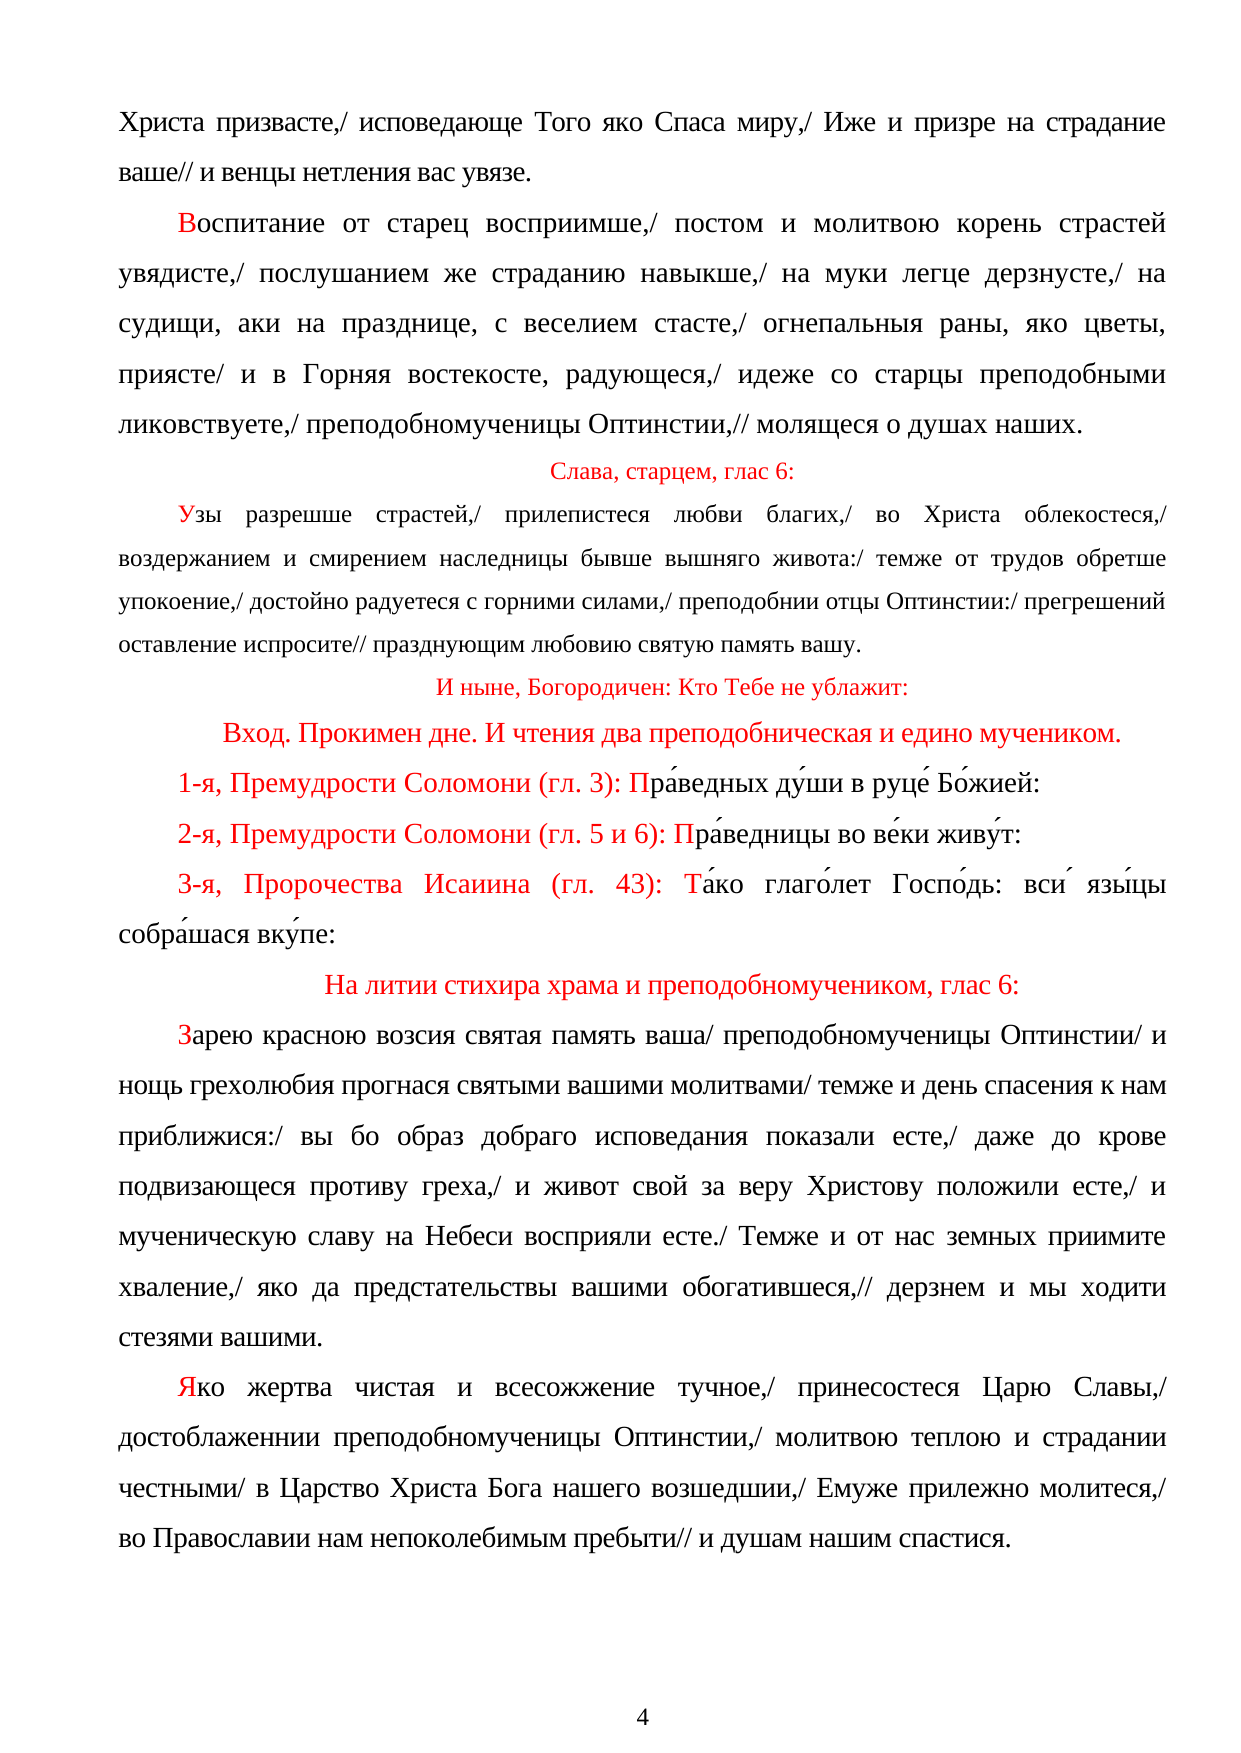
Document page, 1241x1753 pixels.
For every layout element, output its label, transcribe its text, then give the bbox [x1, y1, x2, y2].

subtitle Слава, старцем, глас 6: [118, 456, 1167, 485]
text Зарею красною возсия святая память ваша/ преподобномученицы Оптинстии/ и нощь грехолюбия прогнася святыми вашими молитвами/ темже и день спасения к нам приближися:/ вы бо образ добраго исповедания показали есте,/ даже до крове подвизающеся противу греха,/ и живот свой за веру Христову положили есте,/ и мученическую славу на Небеси восприяли есте./ Темже и от нас земных приимите хваление,/ яко да предстательствы вашими обогатившеся,// дерзнем и мы ходити стезями вашими. [118, 1017, 1167, 1352]
text Вход. Прокимен дне. И чтения два преподобническая и едино мучеником. [118, 715, 1167, 749]
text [118, 104, 1167, 188]
text 1-я, Премудрости Соломони (гл. 3): Пра́ведных ду́ши в руце́ Бо́жией: [118, 766, 1167, 799]
text На литии стихира храма и преподобномучеником, глас 6: [118, 967, 1167, 1000]
text Воспитание от старец восприимше,/ постом и молитвою корень страстей увядисте,/ послушанием же страданию навыкше,/ на муки легце дерзнусте,/ на судищи, аки на празднице, с веселием стасте,/ огнепальныя раны, яко цветы, приясте/ и в Горняя востекосте, радующеся,/ идеже со старцы преподобными ликовствуете,/ преподобномученицы Оптинстии,// молящеся о душах наших. [118, 205, 1167, 440]
text 2-я, Премудрости Соломони (гл. 5 и 6): Пра́ведницы во ве́ки живу́т: [118, 816, 1167, 849]
text Яко жертва чистая и всесожжение тучное,/ принесостеся Царю Славы,/ достоблаженнии преподобномученицы Оптинстии,/ молитвою теплою и страдании честными/ в Царство Христа Бога нашего возшедшии,/ Емуже прилежно молитеся,/ во Православии нам непоколебимым пребыти// и душам нашим спастися. [118, 1369, 1167, 1554]
subtitle И ныне, Богородичен: Кто Тебе не ублажит: [118, 672, 1167, 701]
text 3-я, Пророчества Исаиина (гл. 43): Та́ко глаго́лет Госпо́дь: вси́ язы́цы собра́шася вку́пе: [118, 866, 1167, 950]
text Узы разрешше страстей,/ прилепистеся любви благих,/ во Христа облекостеся,/ воздержанием и смирением наследницы бывше вышняго живота:/ темже от трудов обретше упокоение,/ достойно радуетеся с горними силами,/ преподобнии отцы Оптинстии:/ прегрешений оставление испросите// празднующим любовию святую память вашу. [118, 499, 1167, 658]
